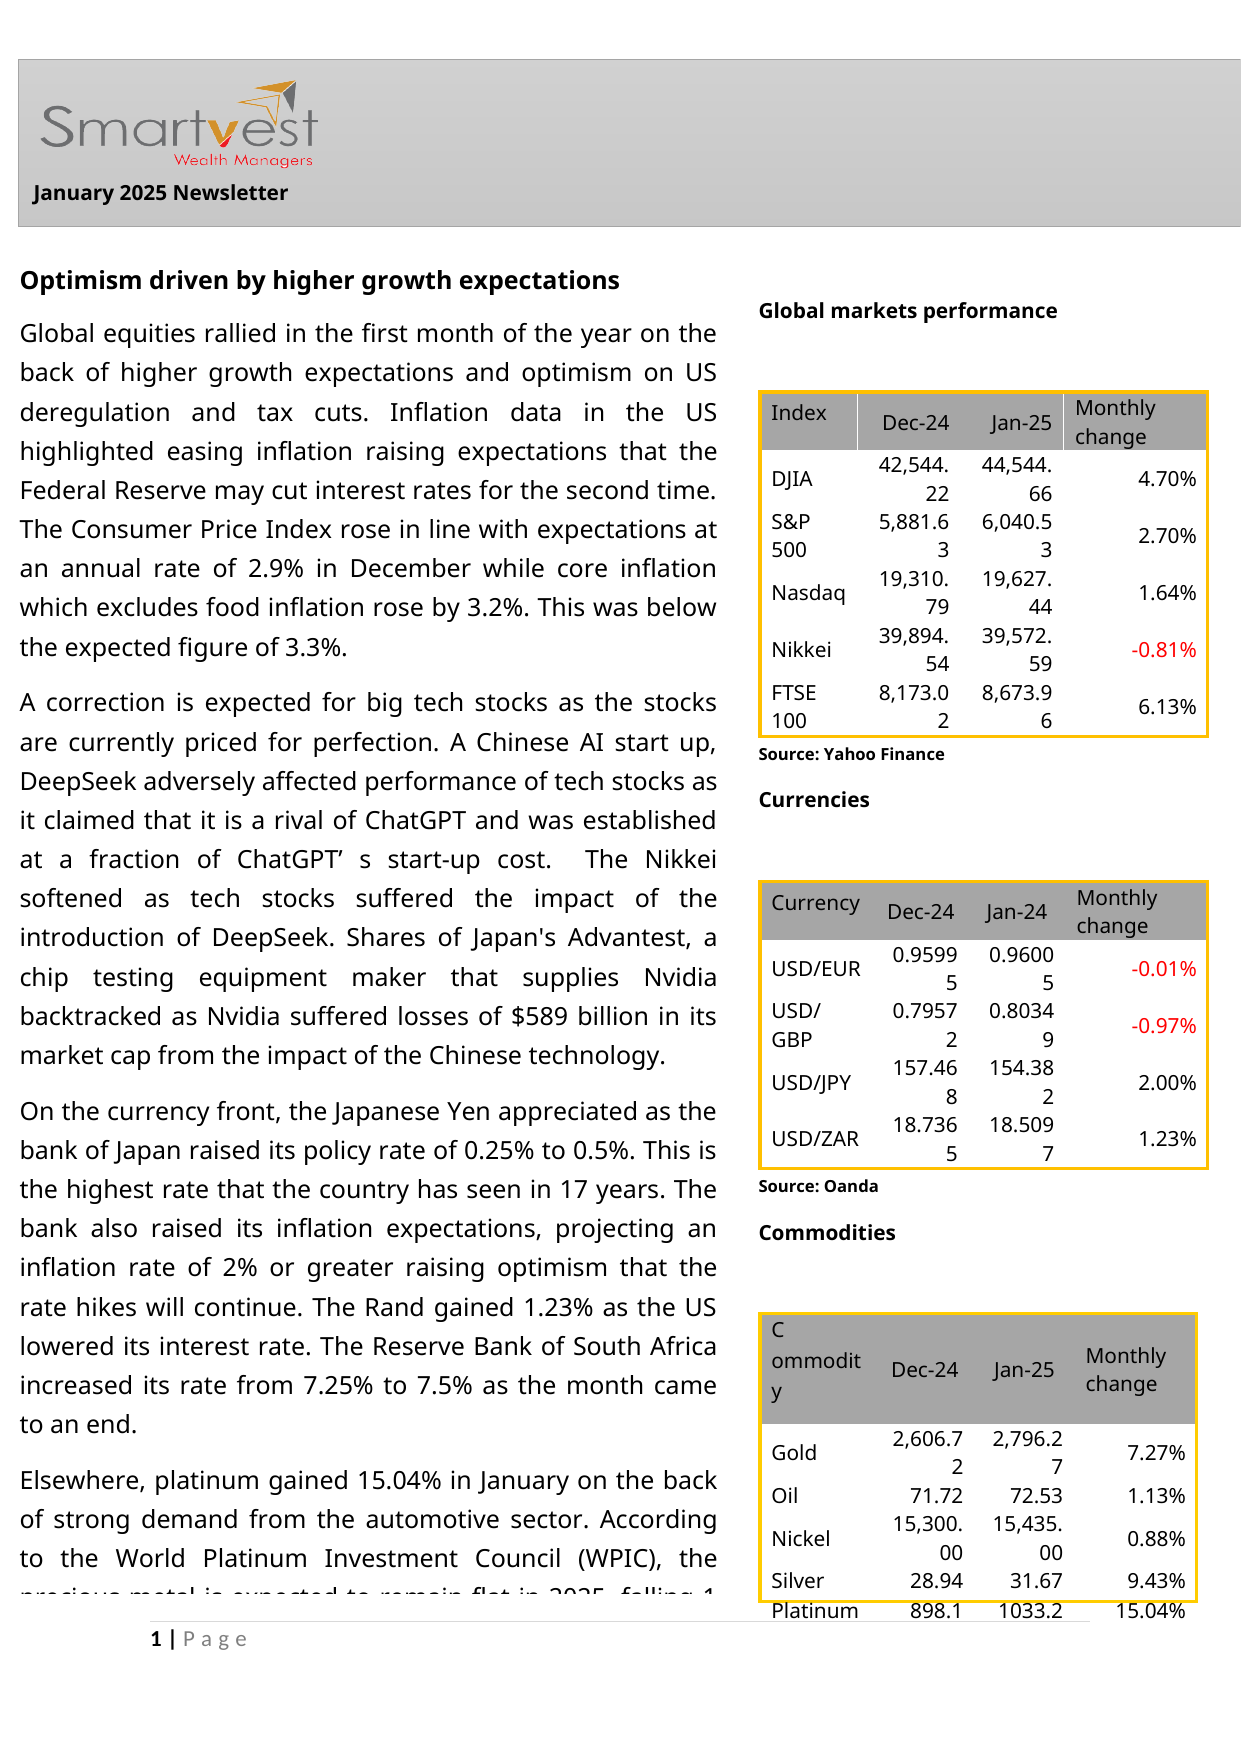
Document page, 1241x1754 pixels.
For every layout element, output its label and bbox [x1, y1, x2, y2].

picture [33, 66, 329, 176]
